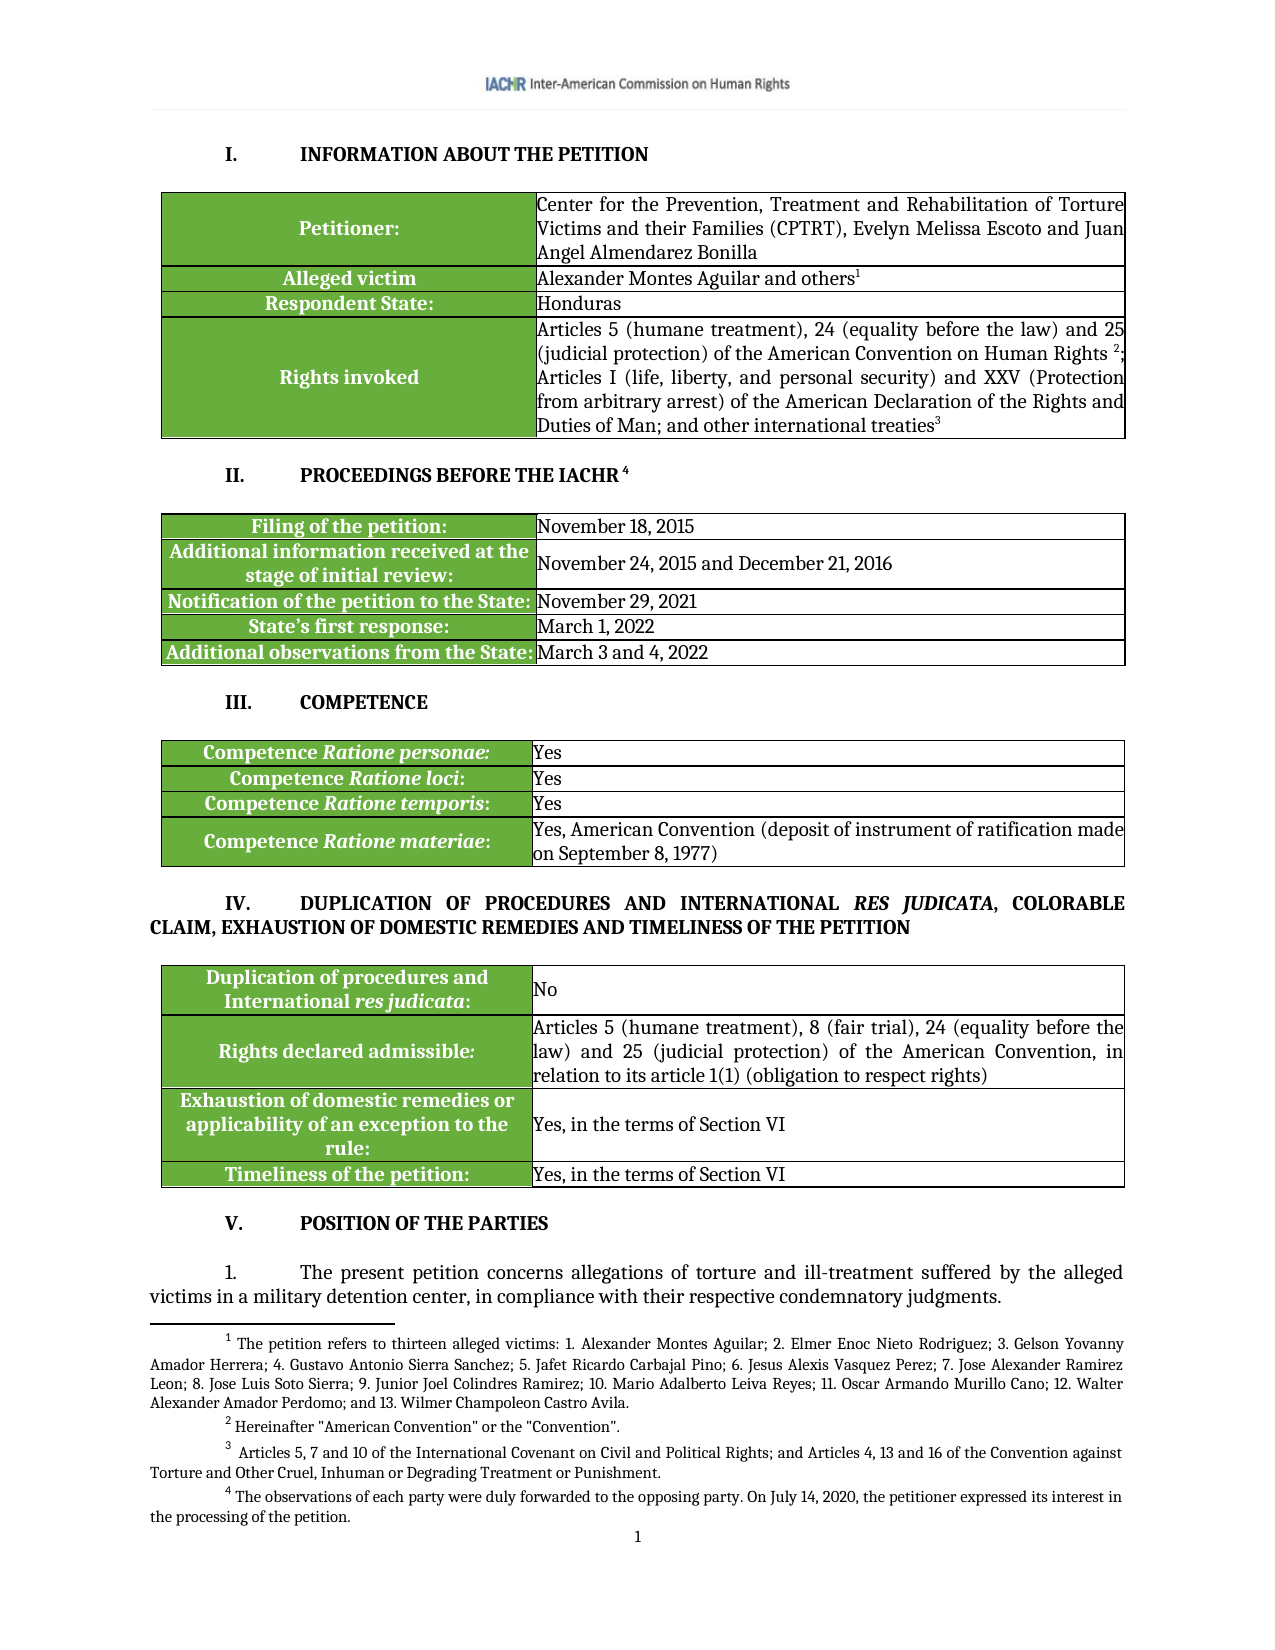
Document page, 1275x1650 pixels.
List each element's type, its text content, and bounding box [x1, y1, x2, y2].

table_header Filing of the petition: [162, 515, 536, 538]
table_cell March 1, 2022 [537, 615, 1124, 639]
table_cell Notification of the petition to the State: [162, 590, 536, 613]
table_cell Yes, in the terms of Section VI [533, 1162, 1124, 1186]
table_cell November 24, 2015 and December 21, 2016 [537, 540, 1124, 588]
table_header Center for the Prevention, Treatment and Rehabilitation of Torture Victims and their Families (CPTRT), Evelyn Melissa Escoto and Juan Angel Almendarez Bonilla [537, 193, 1124, 265]
text I. INFORMATION ABOUT THE PETITION [150, 143, 1125, 167]
table_header November 18, 2015 [537, 514, 1124, 538]
table_header Duplication of procedures and International res judicata: [162, 966, 532, 1014]
text V. POSITION OF THE PARTIES [150, 1212, 1125, 1236]
table_cell Alexander Montes Aguilar and others [537, 267, 1124, 291]
table_cell Articles 5 (humane treatment), 24 (equality before the law) and 25 (judicial protection) of the American Convention on Human Rights ; Articles I (life, liberty, and personal security) and XXV (Protection from arbitrary arrest) of the American Declaration of the Rights and Duties of Man; and other international treaties [537, 318, 1124, 437]
table_cell Rights declared admissible: [162, 1016, 532, 1087]
table_header Competence Ratione personae: [162, 741, 532, 765]
table_cell Articles 5 (humane treatment), 8 (fair trial), 24 (equality before the law) and 25 (judicial protection) of the American Convention, in relation to its article 1(1) (obligation to respect rights) [533, 1016, 1124, 1087]
text IV. DUPLICATION OF PROCEDURES AND INTERNATIONAL RES JUDICATA, COLORABLE CLAIM, EXHAUSTION OF DOMESTIC REMEDIES AND TIMELINESS OF THE PETITION [150, 892, 1125, 940]
text II. PROCEEDINGS BEFORE THE IACHR [150, 464, 1125, 488]
table_cell Exhaustion of domestic remedies or applicability of an exception to the rule: [162, 1089, 532, 1161]
table_cell Yes [533, 767, 1124, 791]
table_cell March 3 and 4, 2022 [537, 641, 1124, 664]
table_cell Honduras [537, 292, 1124, 316]
table_cell Respondent State: [162, 292, 536, 316]
table_cell State’s first response: [162, 615, 536, 639]
table_cell November 29, 2021 [537, 590, 1124, 613]
table_cell Competence Ratione loci: [162, 767, 532, 791]
table_cell Yes [533, 792, 1124, 816]
table_cell Competence Ratione temporis: [162, 792, 532, 816]
table_header Yes [533, 741, 1124, 765]
table_cell Competence Ratione materiae: [162, 818, 532, 866]
table_header Petitioner: [162, 193, 536, 265]
table_cell Timeliness of the petition: [162, 1162, 532, 1186]
picture [475, 75, 800, 93]
table_cell Yes, in the terms of Section VI [533, 1089, 1124, 1161]
table_cell Alleged victim [162, 267, 536, 291]
table_cell Rights invoked [162, 318, 536, 437]
text III. COMPETENCE [150, 691, 1125, 715]
table_cell Additional information received at the stage of initial review: [162, 540, 536, 588]
table_header No [533, 966, 1124, 1014]
table_cell Yes, American Convention (deposit of instrument of ratification made on September 8, 1977) [533, 818, 1124, 866]
list The present petition concerns allegations of torture and ill-treatment suffered by the alleged victims in a military detention center, in compliance with their respective condemnatory judgments. [150, 1261, 1125, 1309]
table_cell Additional observations from the State: [162, 641, 536, 664]
